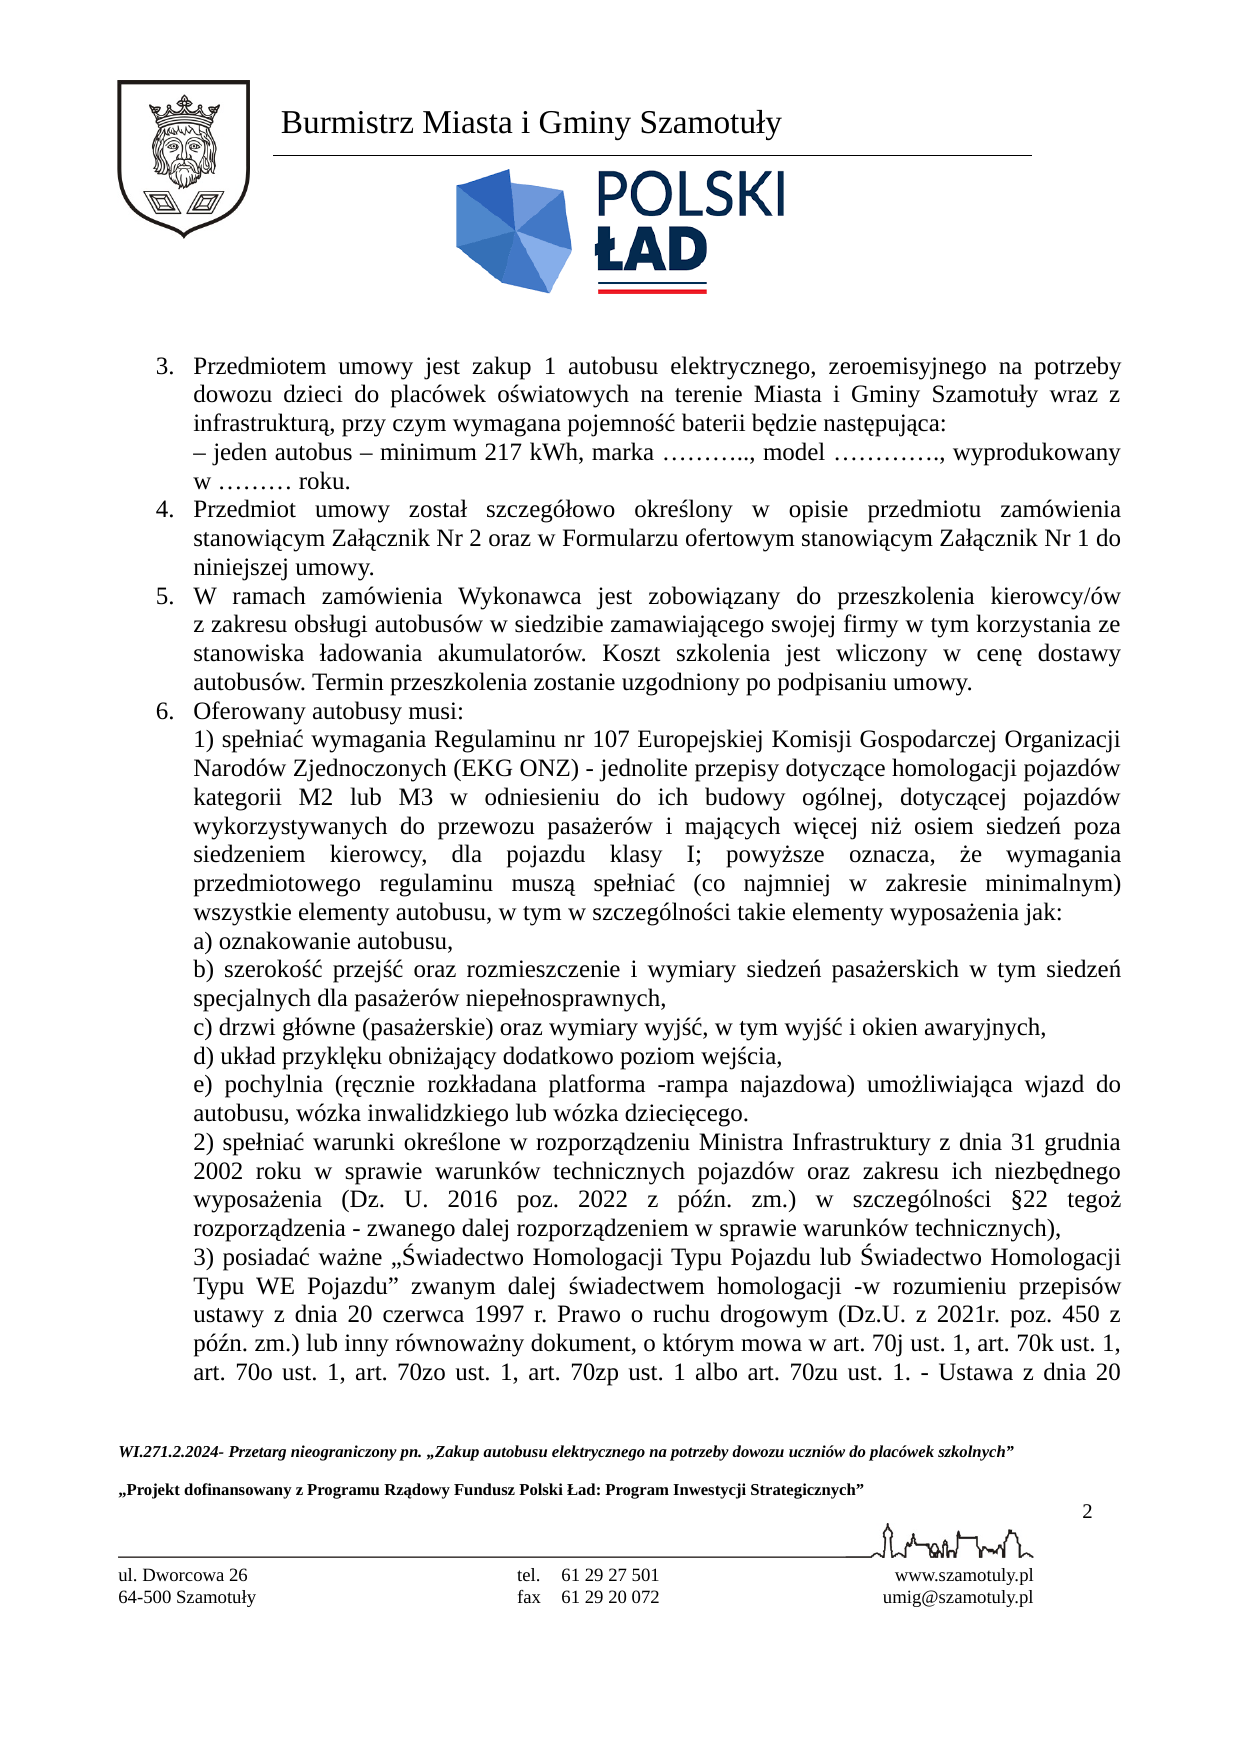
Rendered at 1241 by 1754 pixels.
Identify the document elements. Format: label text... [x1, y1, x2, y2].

list – jeden autobus – minimum 217 kWh, marka ……….., model …………., wyprodukowany w ……… roku. [193, 437, 1122, 494]
list Przedmiotem umowy jest zakup 1 autobusu elektrycznego, zeroemisyjnego na potrzeby dowozu dzieci do placówek oświatowych na terenie Miasta i Gminy Szamotuły wraz z infrastrukturą, przy czym wymagana pojemność baterii będzie następująca: [156, 351, 1122, 437]
list Oferowany autobusy musi: [156, 696, 1122, 724]
picture [117, 80, 250, 239]
list a) oznakowanie autobusu, [193, 926, 1122, 954]
list b) szerokość przejść oraz rozmieszczenie i wymiary siedzeń pasażerskich w tym siedzeń specjalnych dla pasażerów niepełnosprawnych, [193, 954, 1122, 1012]
list W ramach zamówienia Wykonawca jest zobowiązany do przeszkolenia kierowcy/ów z zakresu obsługi autobusów w siedzibie zamawiającego swojej firmy w tym korzystania ze stanowiska ładowania akumulatorów. Koszt szkolenia jest wliczony w cenę dostawy autobusów. Termin przeszkolenia zostanie uzgodniony po podpisaniu umowy. [156, 581, 1122, 696]
picture [456, 169, 784, 294]
list Przedmiot umowy został szczegółowo określony w opisie przedmiotu zamówienia stanowiącym Załącznik Nr 2 oraz w Formularzu ofertowym stanowiącym Załącznik Nr 1 do niniejszej umowy. [156, 494, 1122, 581]
list e) pochylnia (ręcznie rozkładana platforma -rampa najazdowa) umożliwiająca wjazd do autobusu, wózka inwalidzkiego lub wózka dziecięcego. [193, 1069, 1122, 1127]
list 2) spełniać warunki określone w rozporządzeniu Ministra Infrastruktury z dnia 31 grudnia 2002 roku w sprawie warunków technicznych pojazdów oraz zakresu ich niezbędnego wyposażenia (Dz. U. 2016 poz. 2022 z późn. zm.) w szczególności §22 tegoż rozporządzenia - zwanego dalej rozporządzeniem w sprawie warunków technicznych), [193, 1127, 1122, 1242]
list 1) spełniać wymagania Regulaminu nr 107 Europejskiej Komisji Gospodarczej Organizacji Narodów Zjednoczonych (EKG ONZ) - jednolite przepisy dotyczące homologacji pojazdów kategorii M2 lub M3 w odniesieniu do ich budowy ogólnej, dotyczącej pojazdów wykorzystywanych do przewozu pasażerów i mających więcej niż osiem siedzeń poza siedzeniem kierowcy, dla pojazdu klasy I; powyższe oznacza, że wymagania przedmiotowego regulaminu muszą spełniać (co najmniej w zakresie minimalnym) wszystkie elementy autobusu, w tym w szczególności takie elementy wyposażenia jak: [193, 724, 1122, 926]
picture [118, 1523, 1034, 1558]
list c) drzwi główne (pasażerskie) oraz wymiary wyjść, w tym wyjść i okien awaryjnych, [193, 1012, 1122, 1041]
list d) układ przyklęku obniżający dodatkowo poziom wejścia, [193, 1041, 1122, 1069]
